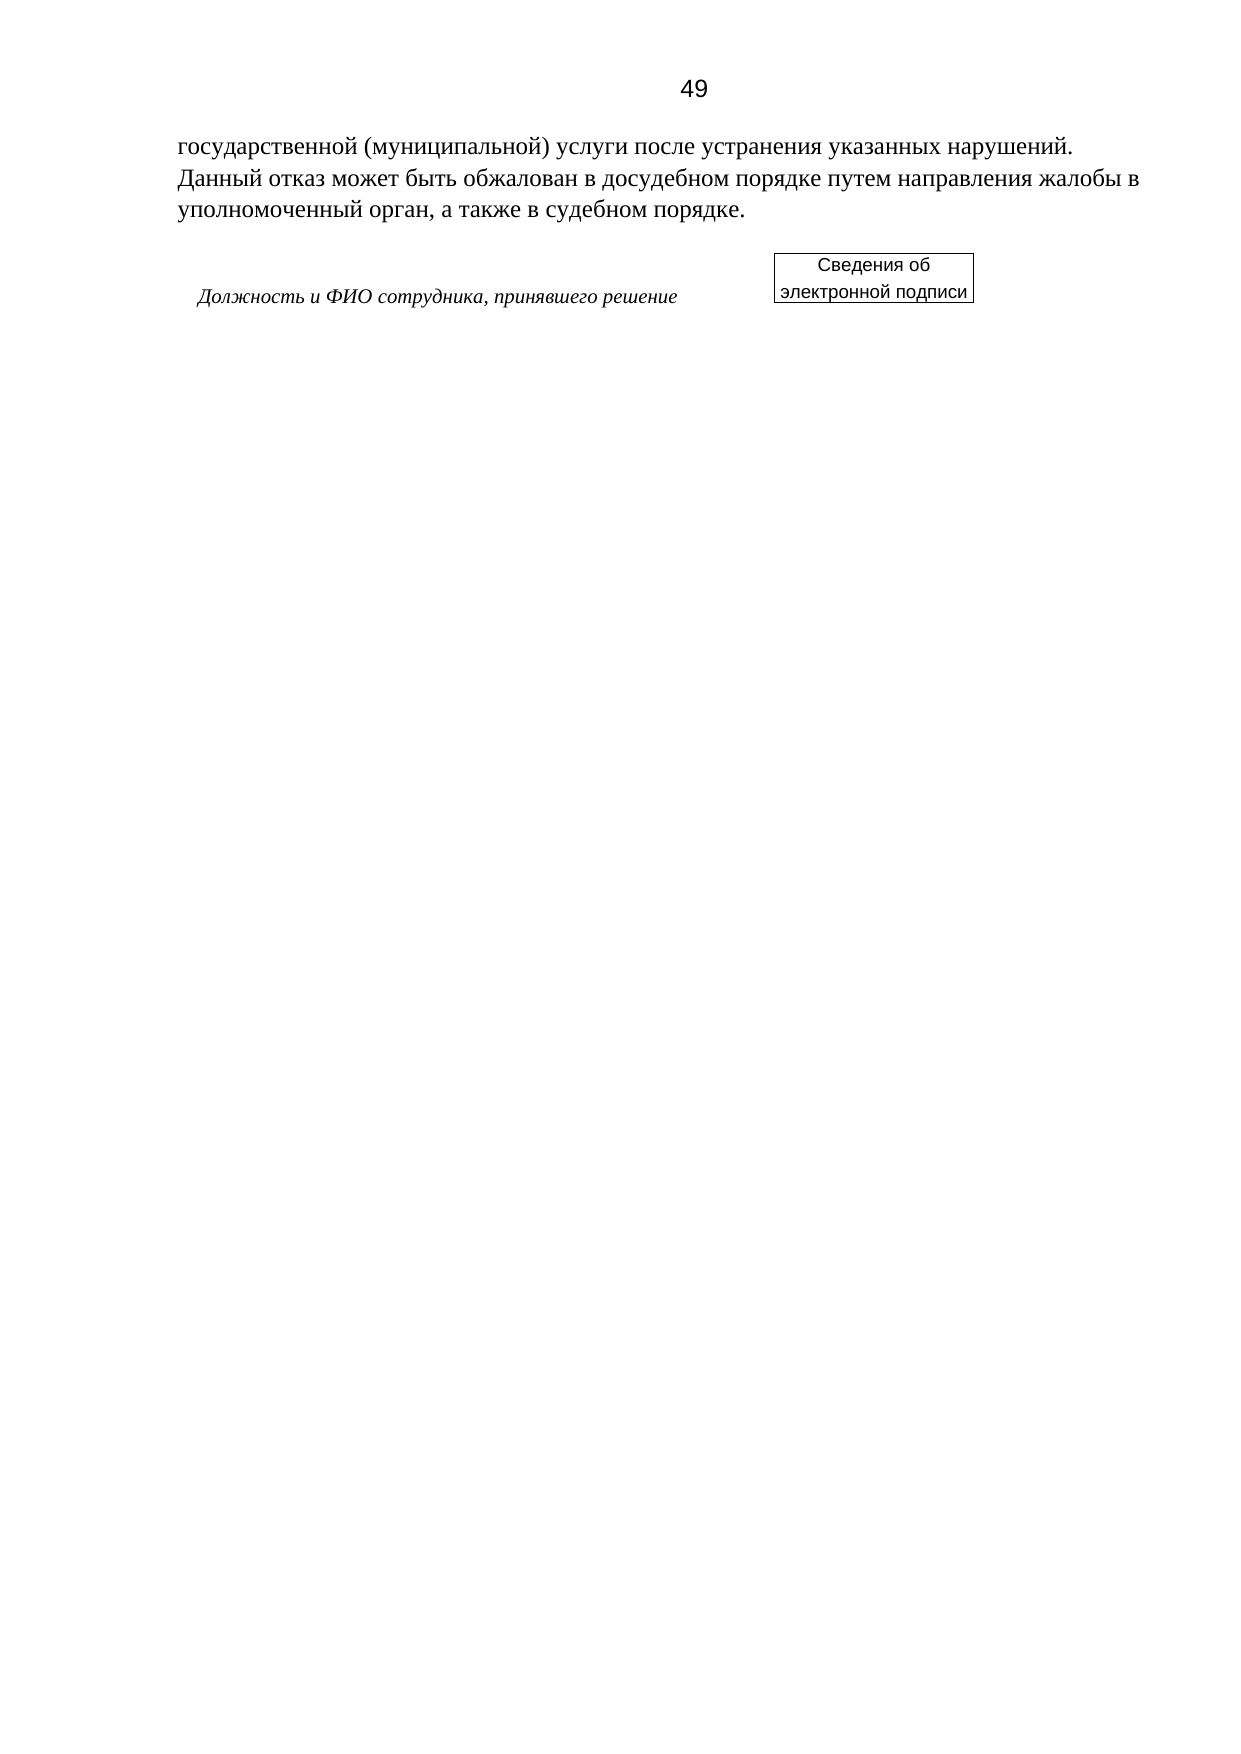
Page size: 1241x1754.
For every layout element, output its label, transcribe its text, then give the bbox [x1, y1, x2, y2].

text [177, 131, 1152, 160]
text Данный отказ может быть обжалован в досудебном порядке путем направления жалобы в уполномоченный орган, а также в судебном порядке. [177, 163, 1152, 223]
text Должность и ФИО сотрудника, принявшего решение [177, 284, 1152, 308]
